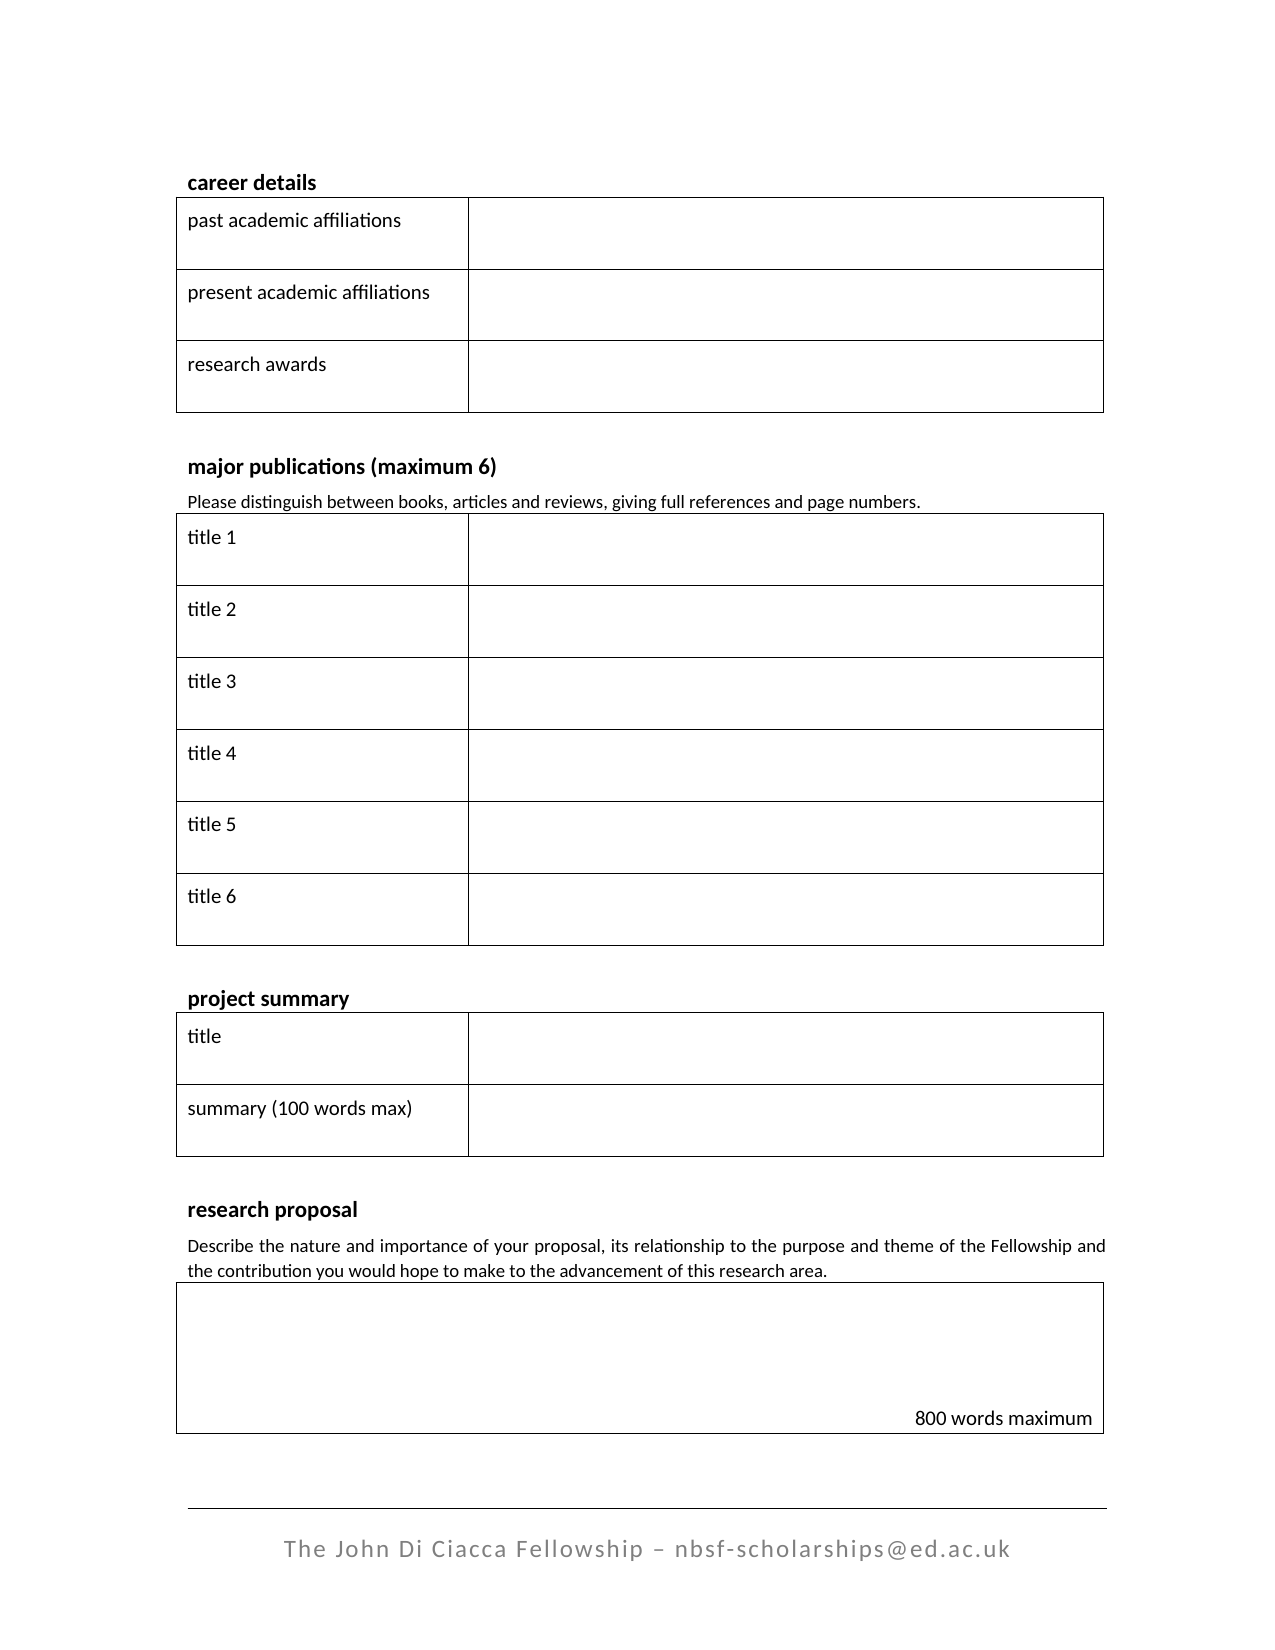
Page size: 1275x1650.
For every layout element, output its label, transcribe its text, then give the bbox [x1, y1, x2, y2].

text project summary [187, 983, 1107, 1012]
text research proposal [187, 1194, 1107, 1224]
table_cell title 4 [177, 730, 468, 801]
table_cell [469, 658, 1103, 729]
text career details [187, 167, 1107, 197]
table_cell title 5 [177, 802, 468, 873]
table_cell summary (100 words max) [177, 1085, 468, 1156]
text major publications (maximum 6) [187, 451, 1107, 480]
table_cell present academic affiliations [177, 270, 468, 340]
table_header [469, 1013, 1103, 1084]
table_header [469, 198, 1103, 268]
table_header 800 words maximum [177, 1283, 1103, 1433]
table_header title [177, 1013, 468, 1084]
table_cell research awards [177, 341, 468, 412]
text Please distinguish between books, articles and reviews, giving full references and page numbers. [187, 488, 1107, 513]
table_cell title 3 [177, 658, 468, 729]
table_cell [469, 341, 1103, 412]
table_cell [469, 874, 1103, 944]
table_cell [469, 730, 1103, 801]
table_cell title 6 [177, 874, 468, 944]
table_header title 1 [177, 514, 468, 585]
table_cell [469, 586, 1103, 657]
text Describe the nature and importance of your proposal, its relationship to the purpose and theme of the Fellowship and the contribution you would hope to make to the advancement of this research area. [187, 1232, 1107, 1282]
table_cell [469, 802, 1103, 873]
table_header past academic affiliations [177, 198, 468, 268]
table_cell title 2 [177, 586, 468, 657]
table_cell [469, 270, 1103, 340]
table_cell [469, 1085, 1103, 1156]
table_header [469, 514, 1103, 585]
